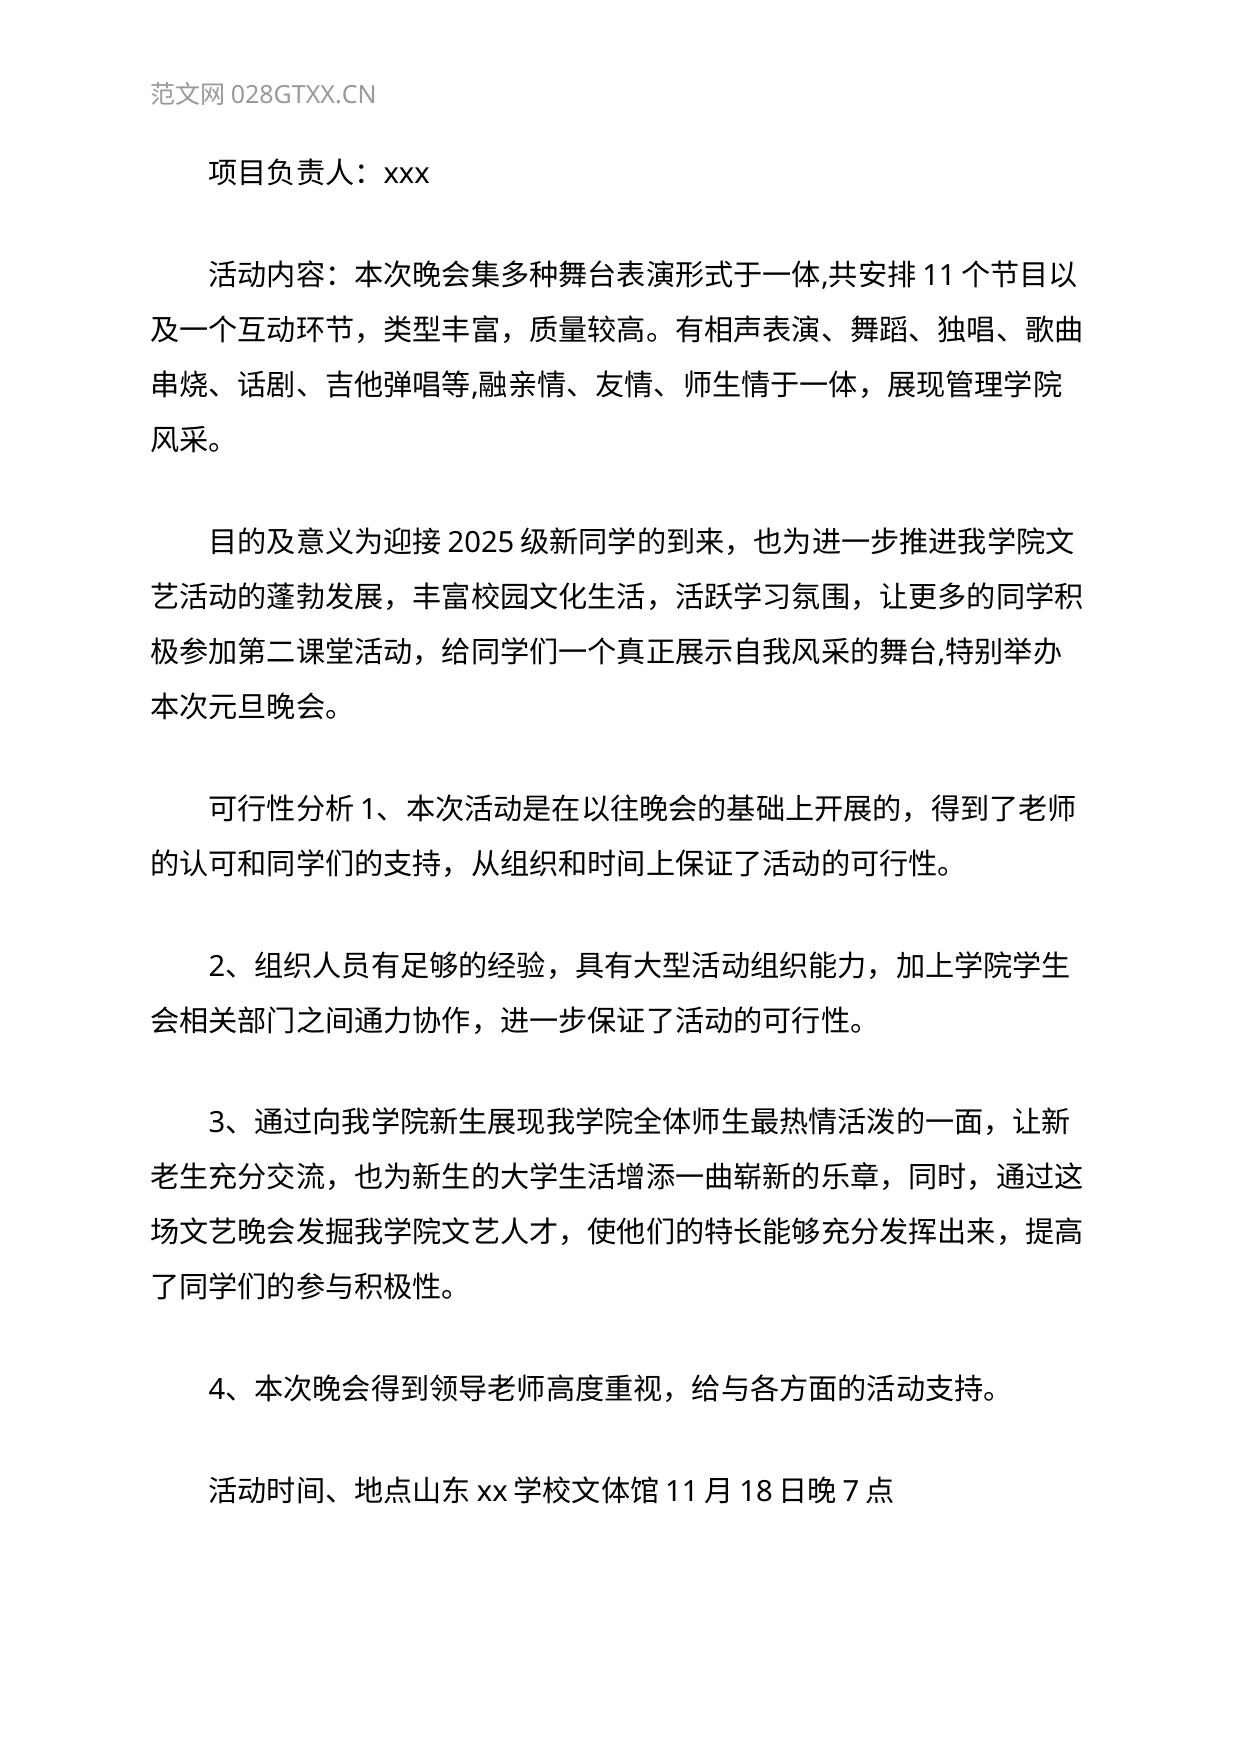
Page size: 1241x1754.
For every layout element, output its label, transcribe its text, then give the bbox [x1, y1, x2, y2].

text 4、本次晚会得到领导老师高度重视，给与各方面的活动支持。 [150, 1365, 1090, 1408]
text 活动时间、地点山东xx学校文体馆11月18日晚7点 [150, 1467, 1090, 1510]
text 可行性分析1、本次活动是在以往晚会的基础上开展的，得到了老师的认可和同学们的支持，从组织和时间上保证了活动的可行性。 [150, 785, 1090, 883]
text 活动内容：本次晚会集多种舞台表演形式于一体,共安排11个节目以及一个互动环节，类型丰富，质量较高。有相声表演、舞蹈、独唱、歌曲串烧、话剧、吉他弹唱等,融亲情、友情、师生情于一体，展现管理学院风采。 [150, 252, 1090, 459]
text 3、通过向我学院新生展现我学院全体师生最热情活泼的一面，让新老生充分交流，也为新生的大学生活增添一曲崭新的乐章，同时，通过这场文艺晚会发掘我学院文艺人才，使他们的特长能够充分发挥出来，提高了同学们的参与积极性。 [150, 1099, 1090, 1306]
text 项目负责人：xxx [150, 150, 1090, 192]
text 2、组织人员有足够的经验，具有大型活动组织能力，加上学院学生会相关部门之间通力协作，进一步保证了活动的可行性。 [150, 942, 1090, 1039]
text 目的及意义为迎接2025级新同学的到来，也为进一步推进我学院文艺活动的蓬勃发展，丰富校园文化生活，活跃学习氛围，让更多的同学积极参加第二课堂活动，给同学们一个真正展示自我风采的舞台,特别举办本次元旦晚会。 [150, 519, 1090, 726]
